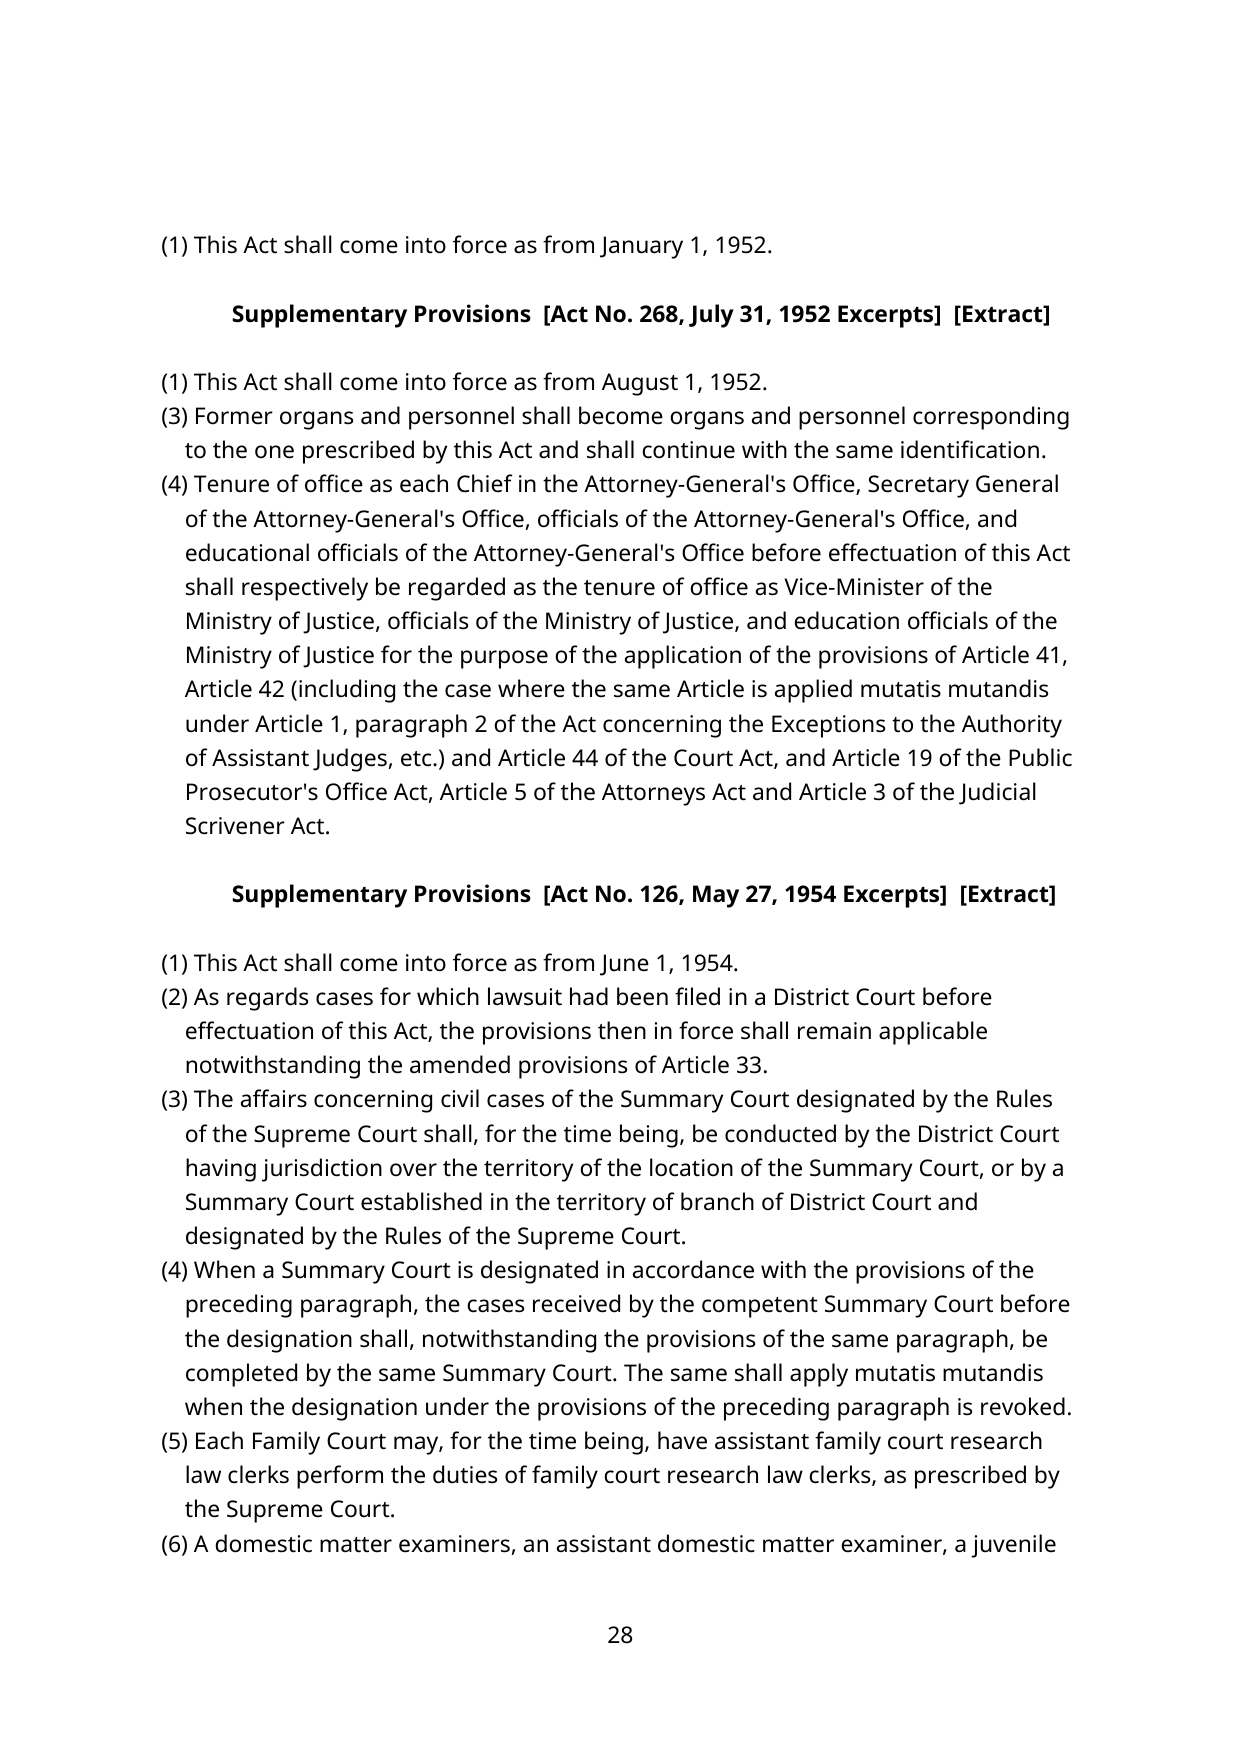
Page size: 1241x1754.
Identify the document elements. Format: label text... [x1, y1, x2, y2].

text (5) Each Family Court may, for the time being, have assistant family court research law clerks perform the duties of family court research law clerks, as prescribed by the Supreme Court. [161, 1424, 1079, 1526]
text (4) Tenure of office as each Chief in the Attorney-General's Office, Secretary General of the Attorney-General's Office, officials of the Attorney-General's Office, and educational officials of the Attorney-General's Office before effectuation of this Act shall respectively be regarded as the tenure of office as Vice-Minister of the Ministry of Justice, officials of the Ministry of Justice, and education officials of the Ministry of Justice for the purpose of the application of the provisions of Article 41, Article 42 (including the case where the same Article is applied mutatis mutandis under Article 1, paragraph 2 of the Act concerning the Exceptions to the Authority of Assistant Judges, etc.) and Article 44 of the Court Act, and Article 19 of the Public Prosecutor's Office Act, Article 5 of the Attorneys Act and Article 3 of the Judicial Scrivener Act. [161, 467, 1079, 843]
text (1) This Act shall come into force as from January 1, 1952. [161, 228, 1079, 262]
text (2) As regards cases for which lawsuit had been filed in a District Court before effectuation of this Act, the provisions then in force shall remain applicable notwithstanding the amended provisions of Article 33. [161, 979, 1079, 1082]
text Supplementary Provisions [Act No. 126, May 27, 1954 Excerpts] [Extract] [230, 877, 1079, 911]
text (1) This Act shall come into force as from August 1, 1952. [161, 364, 1079, 399]
text (4) When a Summary Court is designated in accordance with the provisions of the preceding paragraph, the cases received by the competent Summary Court before the designation shall, notwithstanding the provisions of the same paragraph, be completed by the same Summary Court. The same shall apply mutatis mutandis when the designation under the provisions of the preceding paragraph is revoked. [161, 1253, 1079, 1424]
text (1) This Act shall come into force as from June 1, 1954. [161, 945, 1079, 979]
text (3) The affairs concerning civil cases of the Summary Court designated by the Rules of the Supreme Court shall, for the time being, be conducted by the District Court having jurisdiction over the territory of the location of the Summary Court, or by a Summary Court established in the territory of branch of District Court and designated by the Rules of the Supreme Court. [161, 1082, 1079, 1253]
text Supplementary Provisions [Act No. 268, July 31, 1952 Excerpts] [Extract] [230, 296, 1079, 330]
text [161, 1526, 1079, 1560]
text (3) Former organs and personnel shall become organs and personnel corresponding to the one prescribed by this Act and shall continue with the same identification. [161, 399, 1079, 467]
